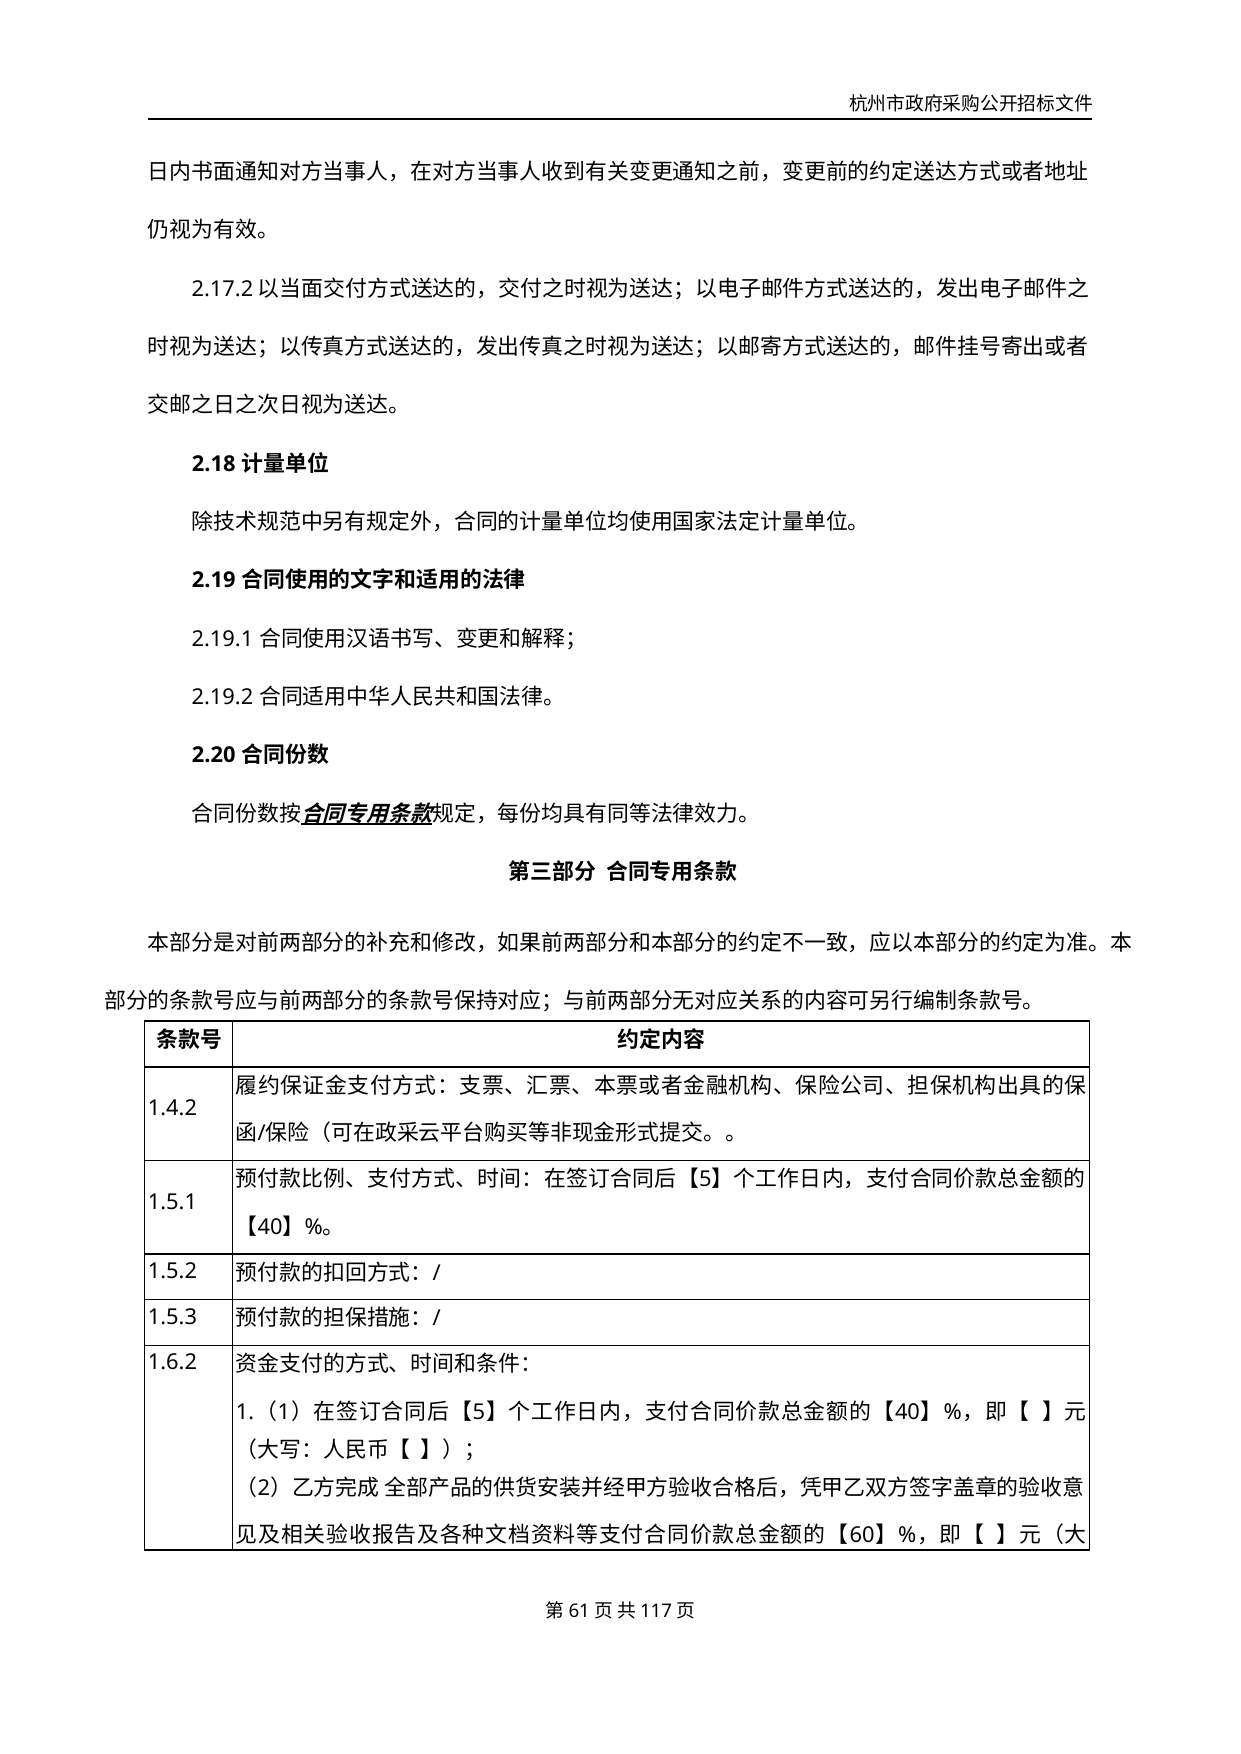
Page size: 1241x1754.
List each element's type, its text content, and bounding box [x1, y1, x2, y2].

table_header 条款号 [145, 1022, 232, 1066]
table_cell 预付款的扣回方式：/ [233, 1255, 1089, 1299]
table_cell 1.4.2 [145, 1068, 232, 1159]
text 除技术规范中另有规定外，合同的计量单位均使用国家法定计量单位。 [148, 483, 1092, 541]
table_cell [233, 1346, 1089, 1549]
text 2.19.1 合同使用汉语书写、变更和解释； [148, 599, 1092, 658]
table_cell 预付款比例、支付方式、时间：在签订合同后【5】个工作日内，支付合同价款总金额的【40】%。 [233, 1161, 1089, 1253]
table_header 约定内容 [233, 1022, 1089, 1066]
table_cell 1.6.2 [145, 1346, 232, 1549]
text 2.19 合同使用的文字和适用的法律 [148, 541, 1092, 599]
table_cell 履约保证金支付方式：支票、汇票、本票或者金融机构、保险公司、担保机构出具的保函/保险（可在政采云平台购买等非现金形式提交。。 [233, 1068, 1089, 1159]
text 第三部分 合同专用条款 [148, 833, 1092, 891]
text 2.17.2以当面交付方式送达的，交付之时视为送达；以电子邮件方式送达的，发出电子邮件之时视为送达；以传真方式送达的，发出传真之时视为送达；以邮寄方式送达的，邮件挂号寄出或者交邮之日之次日视为送达。 [148, 249, 1092, 424]
text 2.19.2 合同适用中华人民共和国法律。 [148, 658, 1092, 716]
table_cell 1.5.3 [145, 1300, 232, 1344]
text 2.18 计量单位 [148, 424, 1092, 483]
text 合同份数按合同专用条款规定，每份均具有同等法律效力。 [148, 774, 1092, 833]
text 本部分是对前两部分的补充和修改，如果前两部分和本部分的约定不一致，应以本部分的约定为准。本部分的条款号应与前两部分的条款号保持对应；与前两部分无对应关系的内容可另行编制条款号。 [104, 904, 1136, 1020]
table_cell 1.5.1 [145, 1161, 232, 1253]
text 2.20 合同份数 [148, 716, 1092, 774]
table_cell 1.5.2 [145, 1255, 232, 1299]
table_cell 预付款的担保措施：/ [233, 1300, 1089, 1344]
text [148, 133, 1092, 249]
